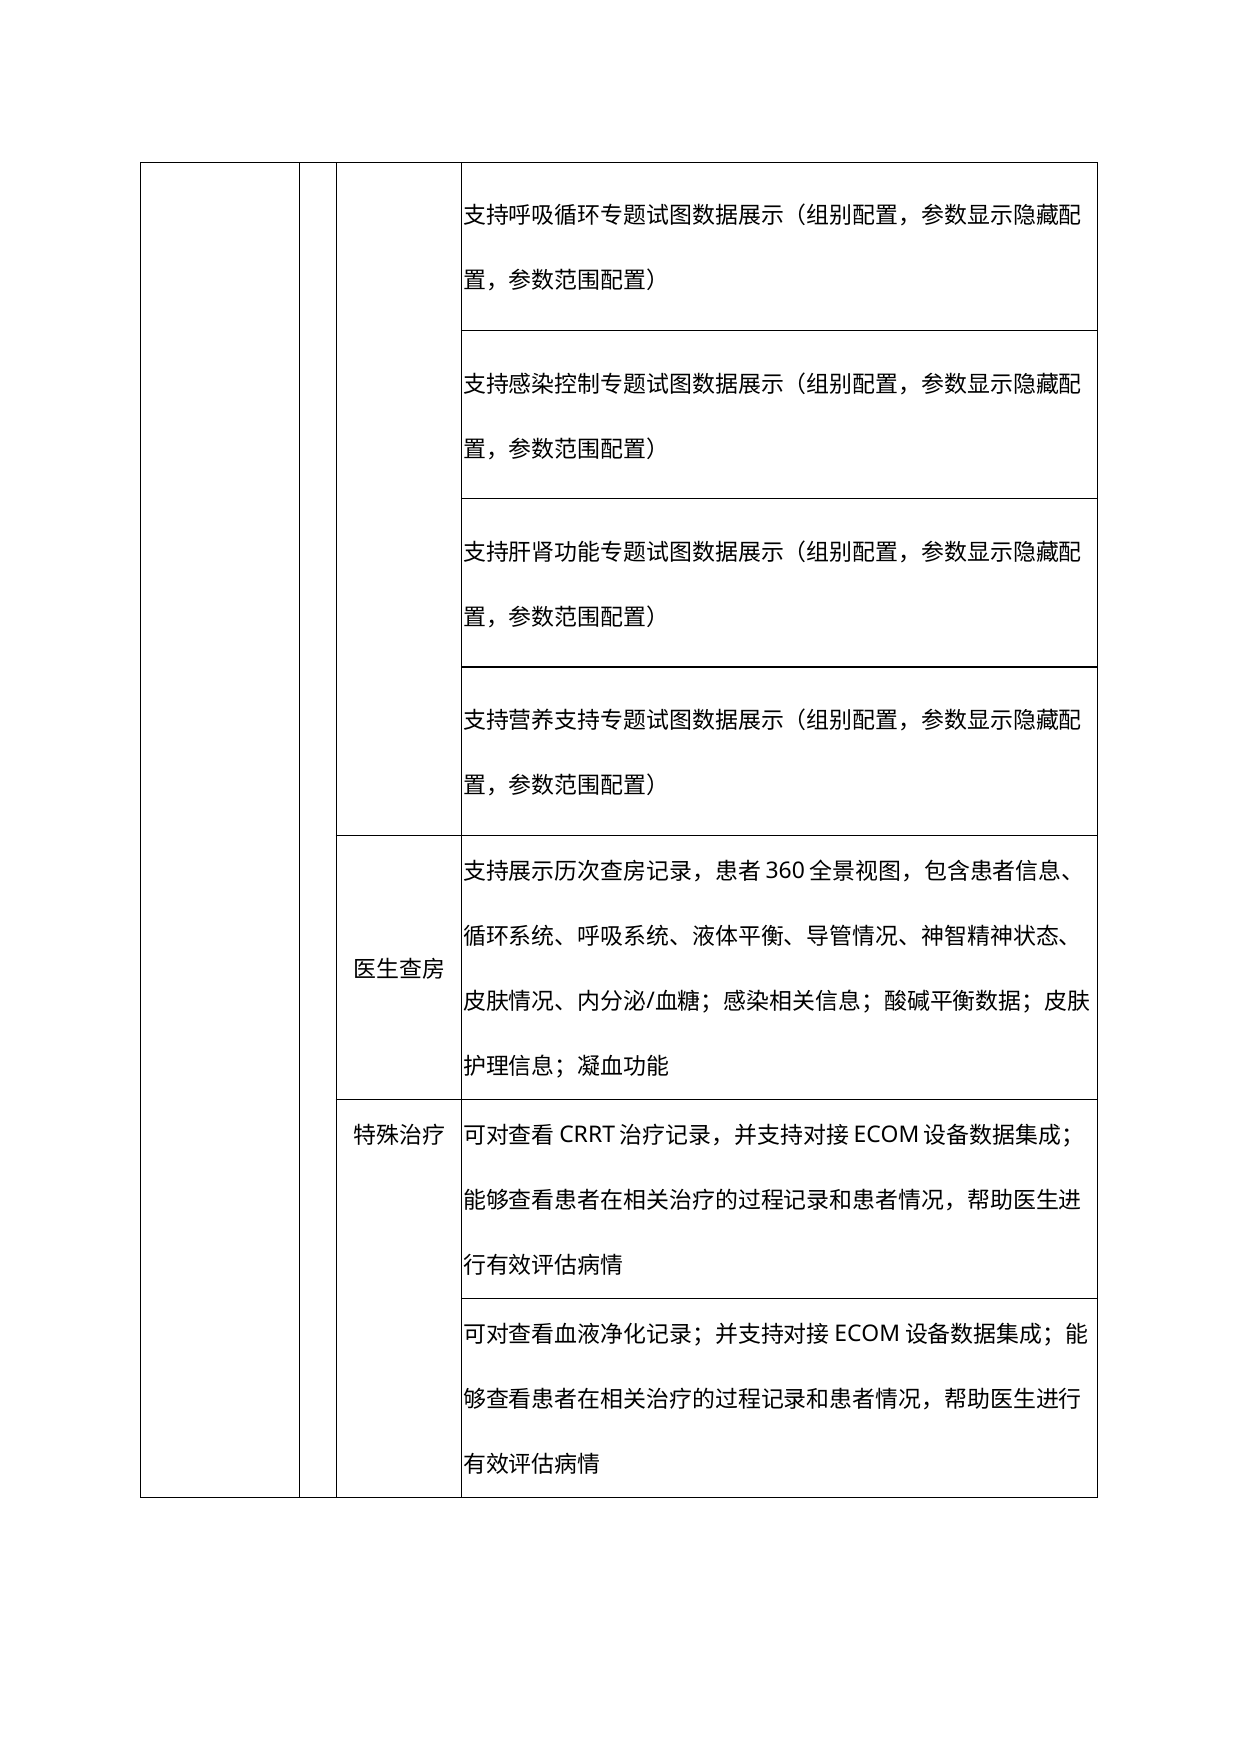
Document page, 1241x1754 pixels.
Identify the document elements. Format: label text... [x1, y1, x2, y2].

table_cell 支持呼吸循环专题试图数据展示（组别配置，参数显示隐藏配置，参数范围配置） [462, 163, 1097, 330]
table_cell 支持感染控制专题试图数据展示（组别配置，参数显示隐藏配置，参数范围配置） [462, 331, 1097, 498]
table_cell 支持展示历次查房记录，患者360全景视图，包含患者信息、循环系统、呼吸系统、液体平衡、导管情况、神智精神状态、皮肤情况、内分泌/血糖；感染相关信息；酸碱平衡数据；皮肤护理信息；凝血功能 [462, 836, 1097, 1099]
table_cell 特殊治疗 [337, 1100, 461, 1497]
table_cell 支持肝肾功能专题试图数据展示（组别配置，参数显示隐藏配置，参数范围配置） [462, 499, 1097, 666]
table_cell 可对查看血液净化记录；并支持对接ECOM设备数据集成；能够查看患者在相关治疗的过程记录和患者情况，帮助医生进行有效评估病情 [462, 1299, 1097, 1497]
table_cell 可对查看CRRT治疗记录，并支持对接ECOM设备数据集成；能够查看患者在相关治疗的过程记录和患者情况，帮助医生进行有效评估病情 [462, 1100, 1097, 1298]
table_cell 支持营养支持专题试图数据展示（组别配置，参数显示隐藏配置，参数范围配置） [462, 668, 1097, 834]
table_cell 医生查房 [337, 836, 461, 1099]
